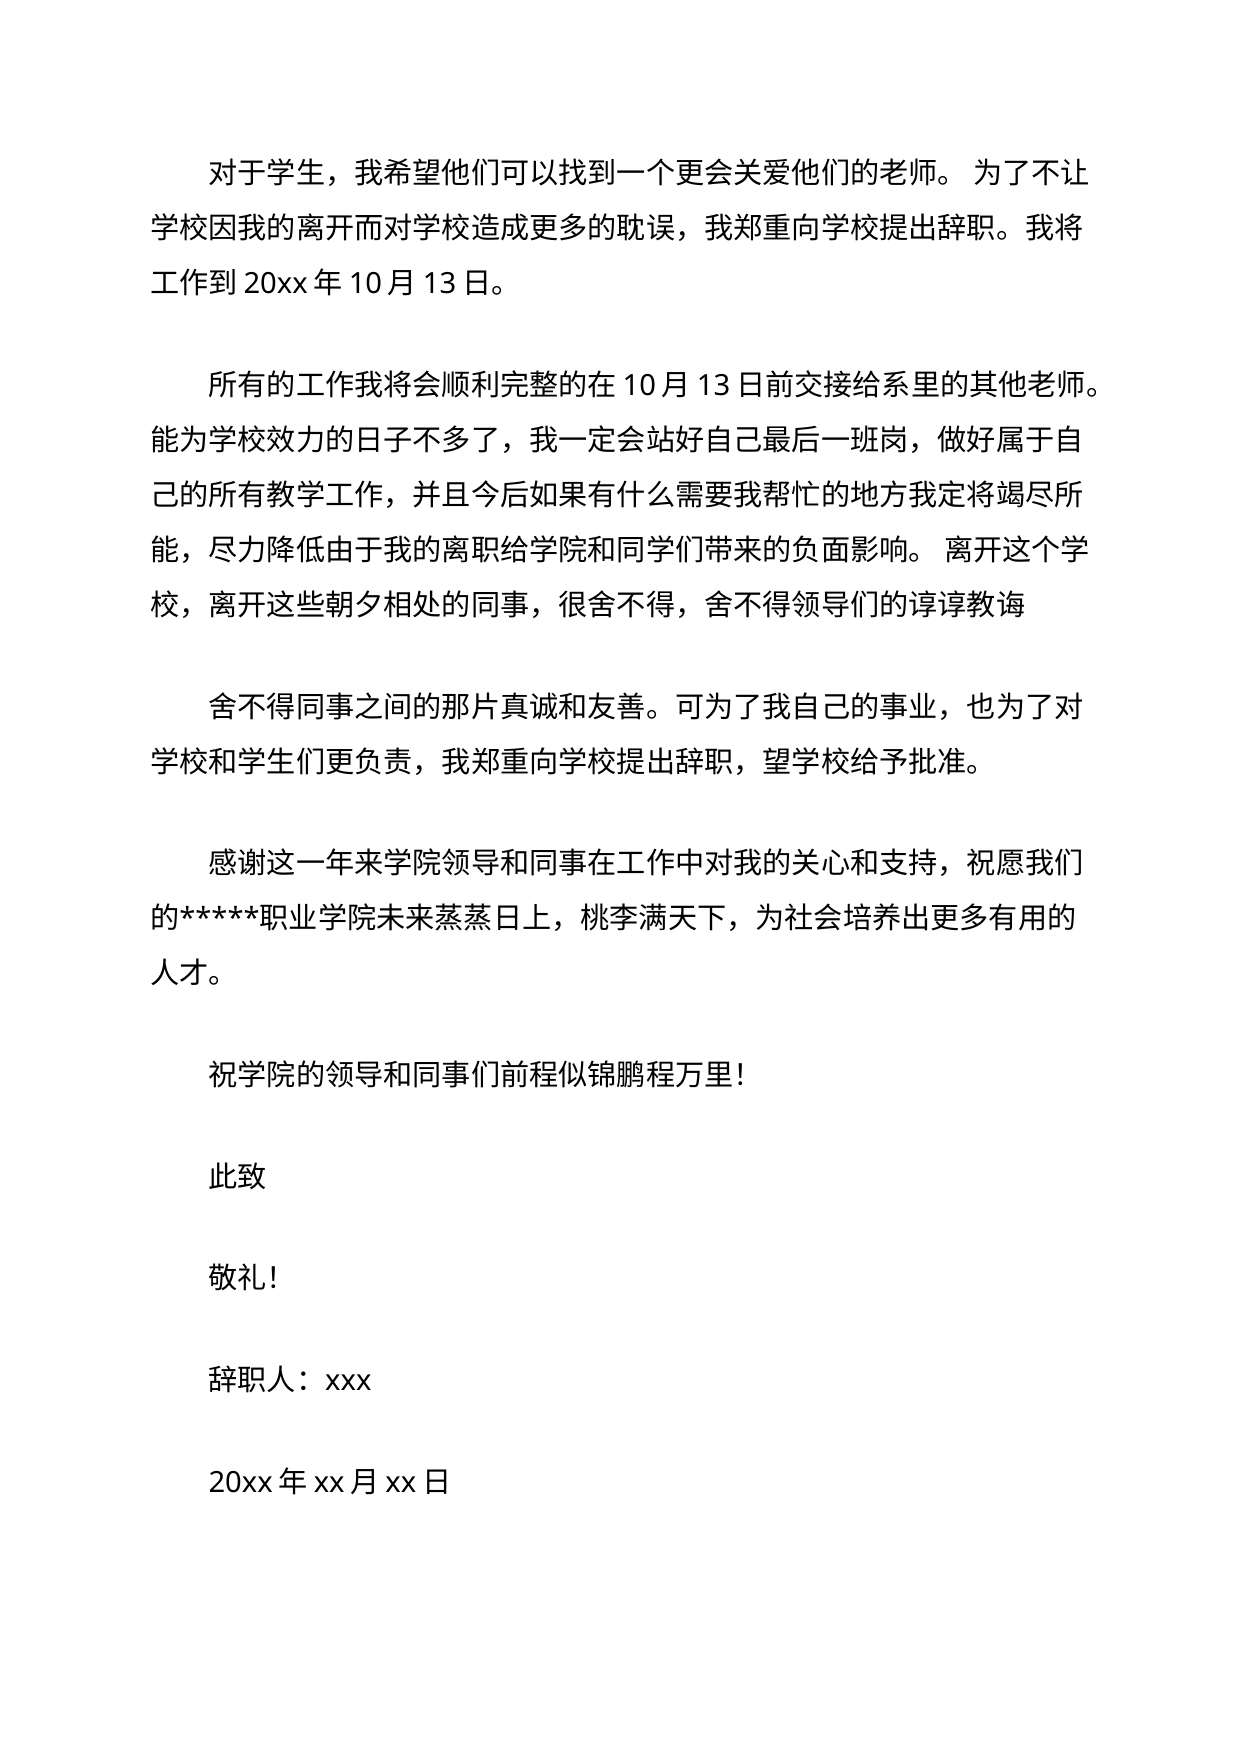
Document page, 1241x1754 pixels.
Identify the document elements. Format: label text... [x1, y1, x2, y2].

text 感谢这一年来学院领导和同事在工作中对我的关心和支持，祝愿我们的*****职业学院未来蒸蒸日上，桃李满天下，为社会培养出更多有用的人才。 [150, 840, 1090, 992]
text 所有的工作我将会顺利完整的在10月13日前交接给系里的其他老师。能为学校效力的日子不多了，我一定会站好自己最后一班岗，做好属于自己的所有教学工作，并且今后如果有什么需要我帮忙的地方我定将竭尽所能，尽力降低由于我的离职给学院和同学们带来的负面影响。 离开这个学校，离开这些朝夕相处的同事，很舍不得，舍不得领导们的谆谆教诲 [150, 362, 1090, 624]
text 20xx年xx月xx日 [150, 1459, 1090, 1501]
text 对于学生，我希望他们可以找到一个更会关爱他们的老师。 为了不让学校因我的离开而对学校造成更多的耽误，我郑重向学校提出辞职。我将工作到20xx年10月13日。 [150, 150, 1090, 302]
text 祝学院的领导和同事们前程似锦鹏程万里！ [150, 1052, 1090, 1094]
text 此致 [150, 1153, 1090, 1196]
text 辞职人：xxx [150, 1357, 1090, 1399]
text 敬礼！ [150, 1255, 1090, 1297]
text 舍不得同事之间的那片真诚和友善。可为了我自己的事业，也为了对学校和学生们更负责，我郑重向学校提出辞职，望学校给予批准。 [150, 683, 1090, 780]
